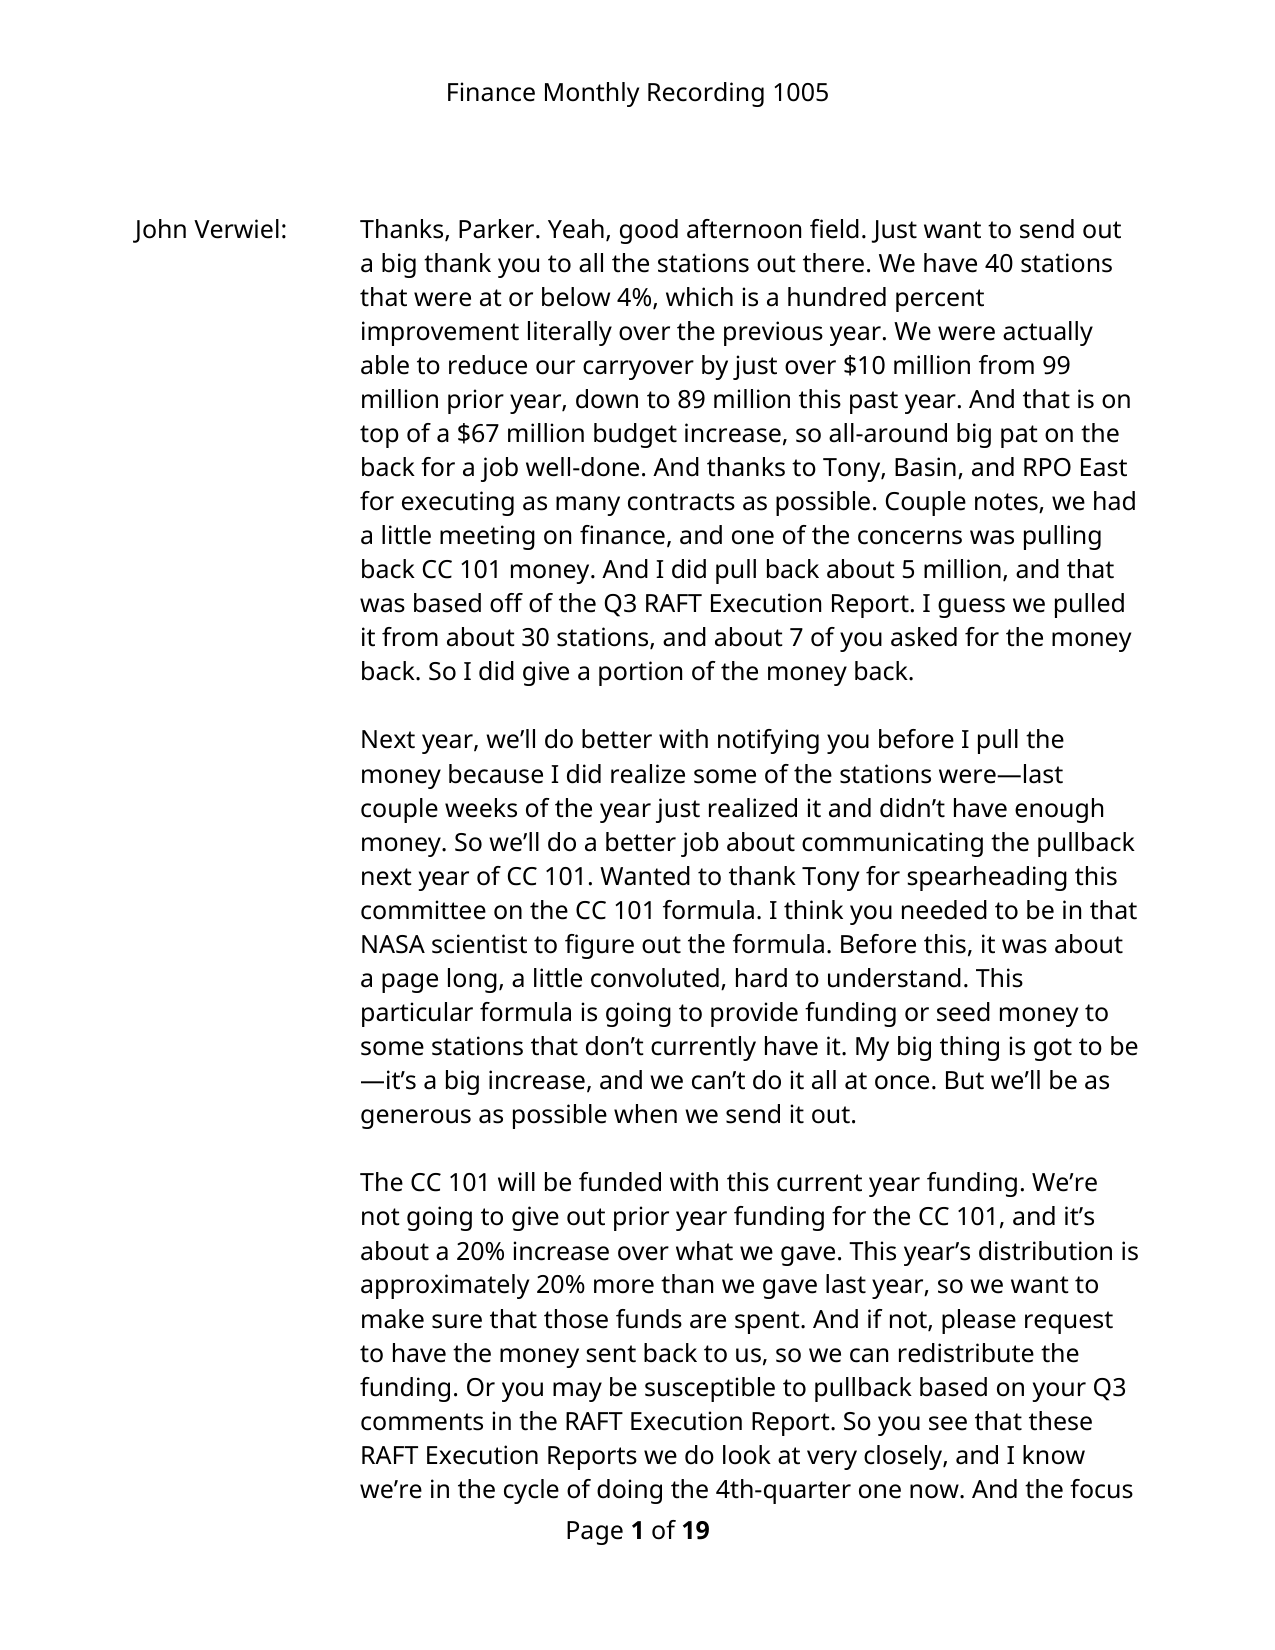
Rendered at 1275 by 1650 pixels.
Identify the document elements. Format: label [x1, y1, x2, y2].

text [135, 211, 1140, 1506]
